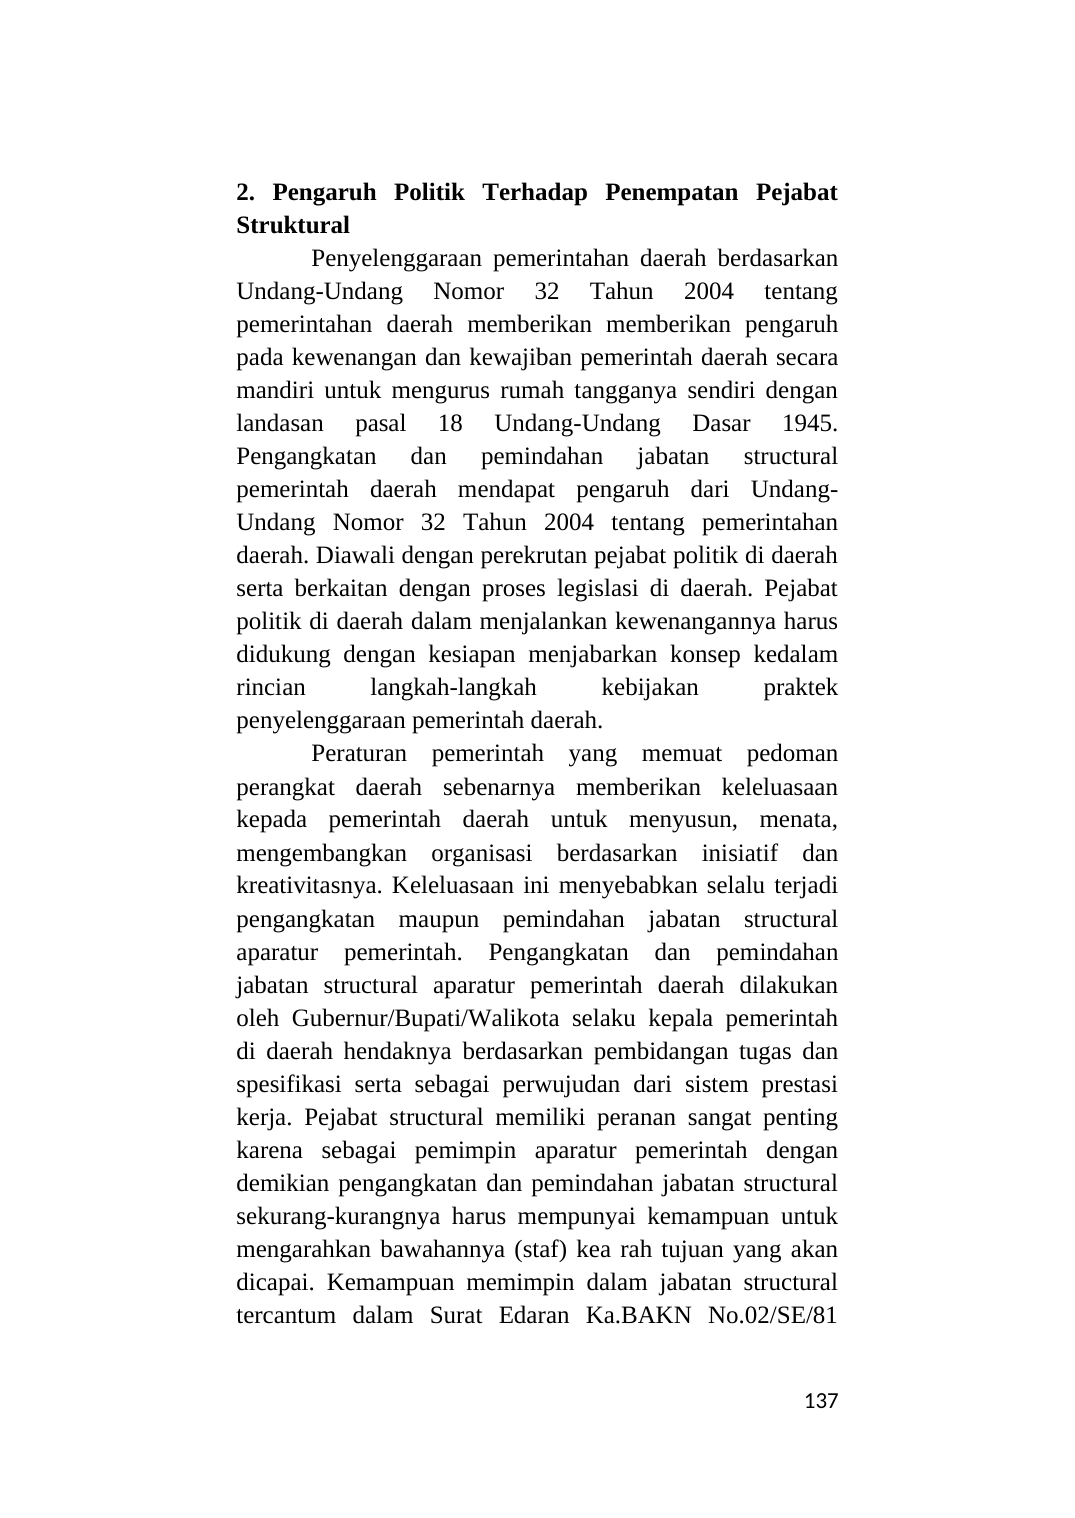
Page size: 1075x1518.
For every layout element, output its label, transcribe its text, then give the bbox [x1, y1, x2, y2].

list Penyelenggaraan pemerintahan daerah berdasarkan Undang-Undang Nomor 32 Tahun 2004 tentang pemerintahan daerah memberikan memberikan pengaruh pada kewenangan dan kewajiban pemerintah daerah secara mandiri untuk mengurus rumah tangganya sendiri dengan landasan pasal 18 Undang-Undang Dasar 1945. Pengangkatan dan pemindahan jabatan structural pemerintah daerah mendapat pengaruh dari Undang-Undang Nomor 32 Tahun 2004 tentang pemerintahan daerah. Diawali dengan perekrutan pejabat politik di daerah serta berkaitan dengan proses legislasi di daerah. Pejabat politik di daerah dalam menjalankan kewenangannya harus didukung dengan kesiapan menjabarkan konsep kedalam rincian langkah-langkah kebijakan praktek penyelenggaraan pemerintah daerah. [236, 243, 838, 734]
list 2. Pengaruh Politik Terhadap Penempatan Pejabat Struktural [236, 177, 838, 239]
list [236, 738, 838, 1329]
